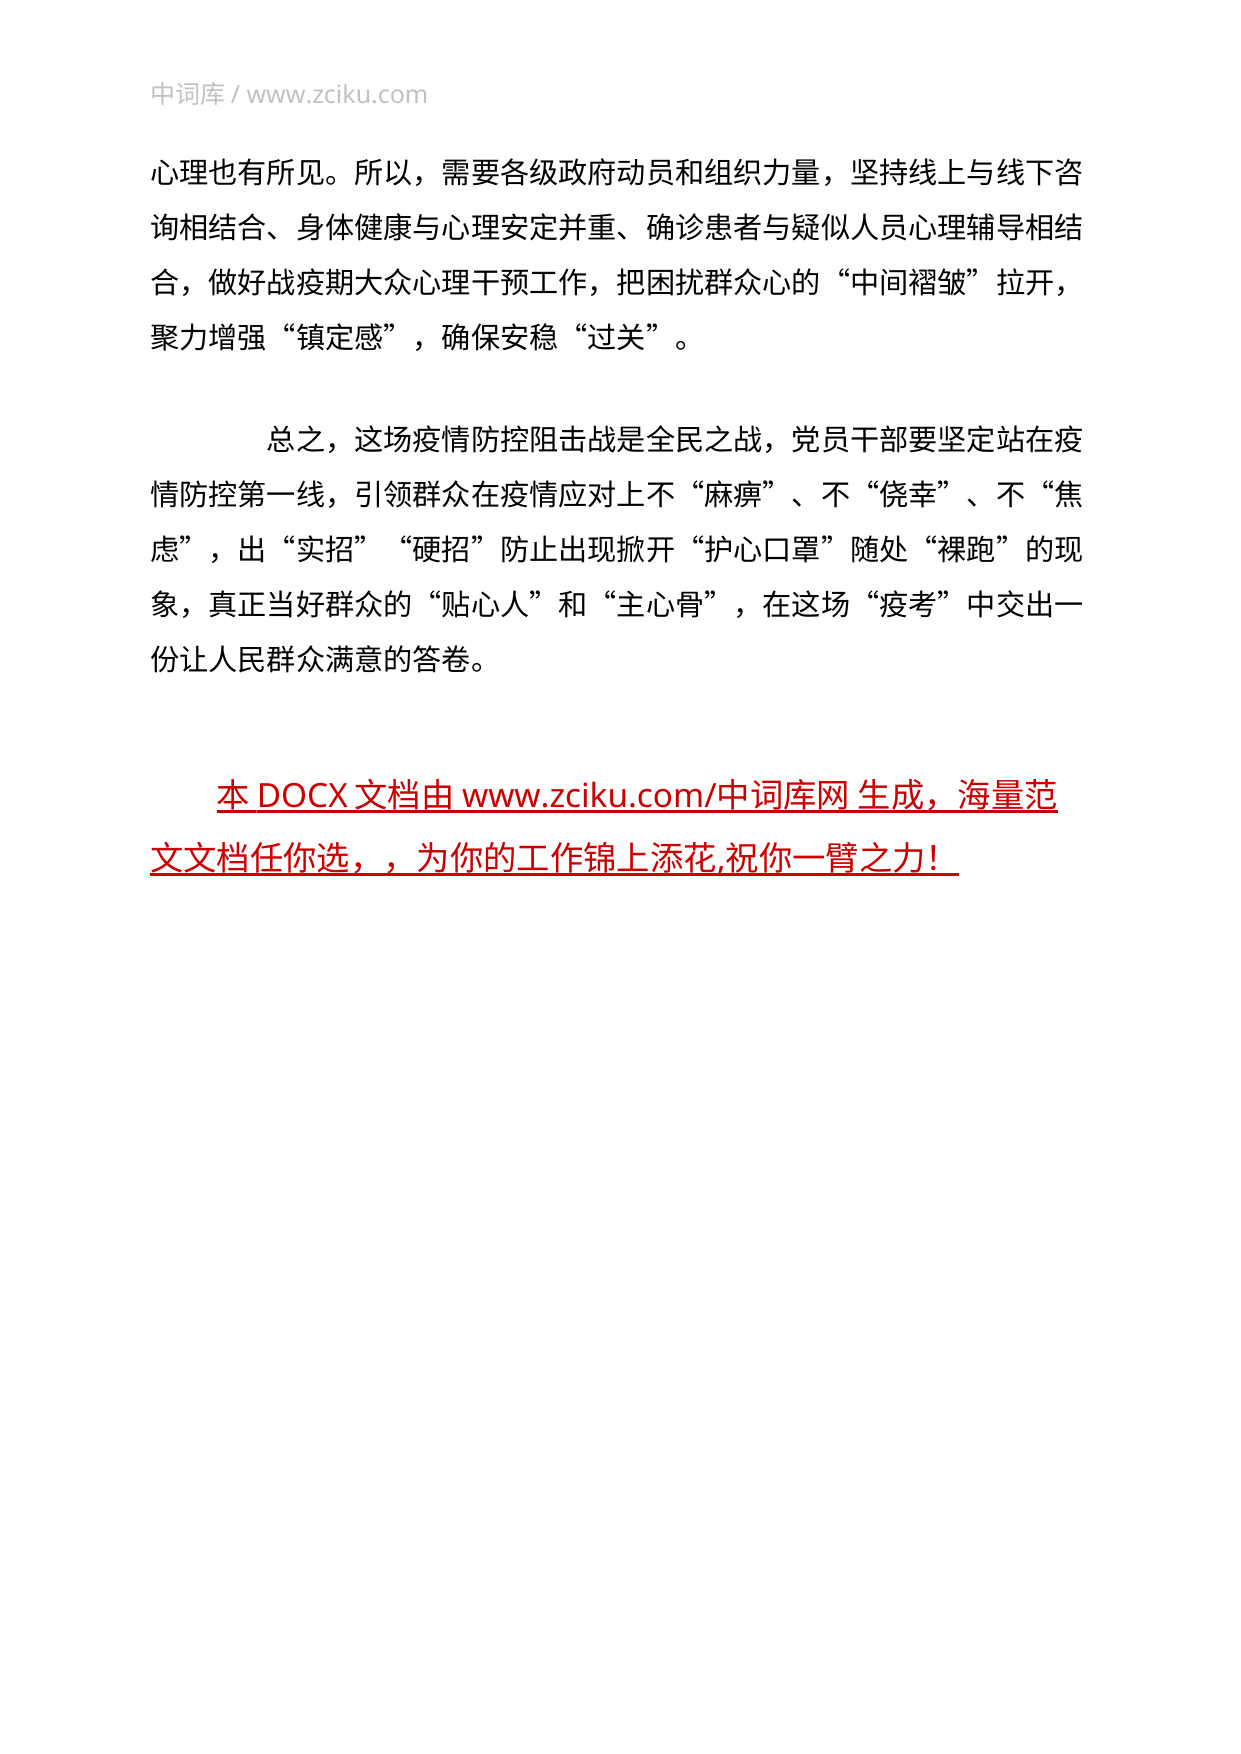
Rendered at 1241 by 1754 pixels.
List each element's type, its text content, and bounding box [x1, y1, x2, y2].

text 本DOCX文档由 www.zciku.com/中词库网 生成，海量范文文档任你选，，为你的工作锦上添花,祝你一臂之力！ [150, 769, 1090, 880]
text 总之，这场疫情防控阻击战是全民之战，党员干部要坚定站在疫情防控第一线，引领群众在疫情应对上不“麻痹”、不“侥幸”、不“焦虑”，出“实招”“硬招”防止出现掀开“护心口罩”随处“裸跑”的现象，真正当好群众的“贴心人”和“主心骨”，在这场“疫考”中交出一份让人民群众满意的答卷。 [150, 416, 1090, 678]
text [150, 150, 1090, 357]
